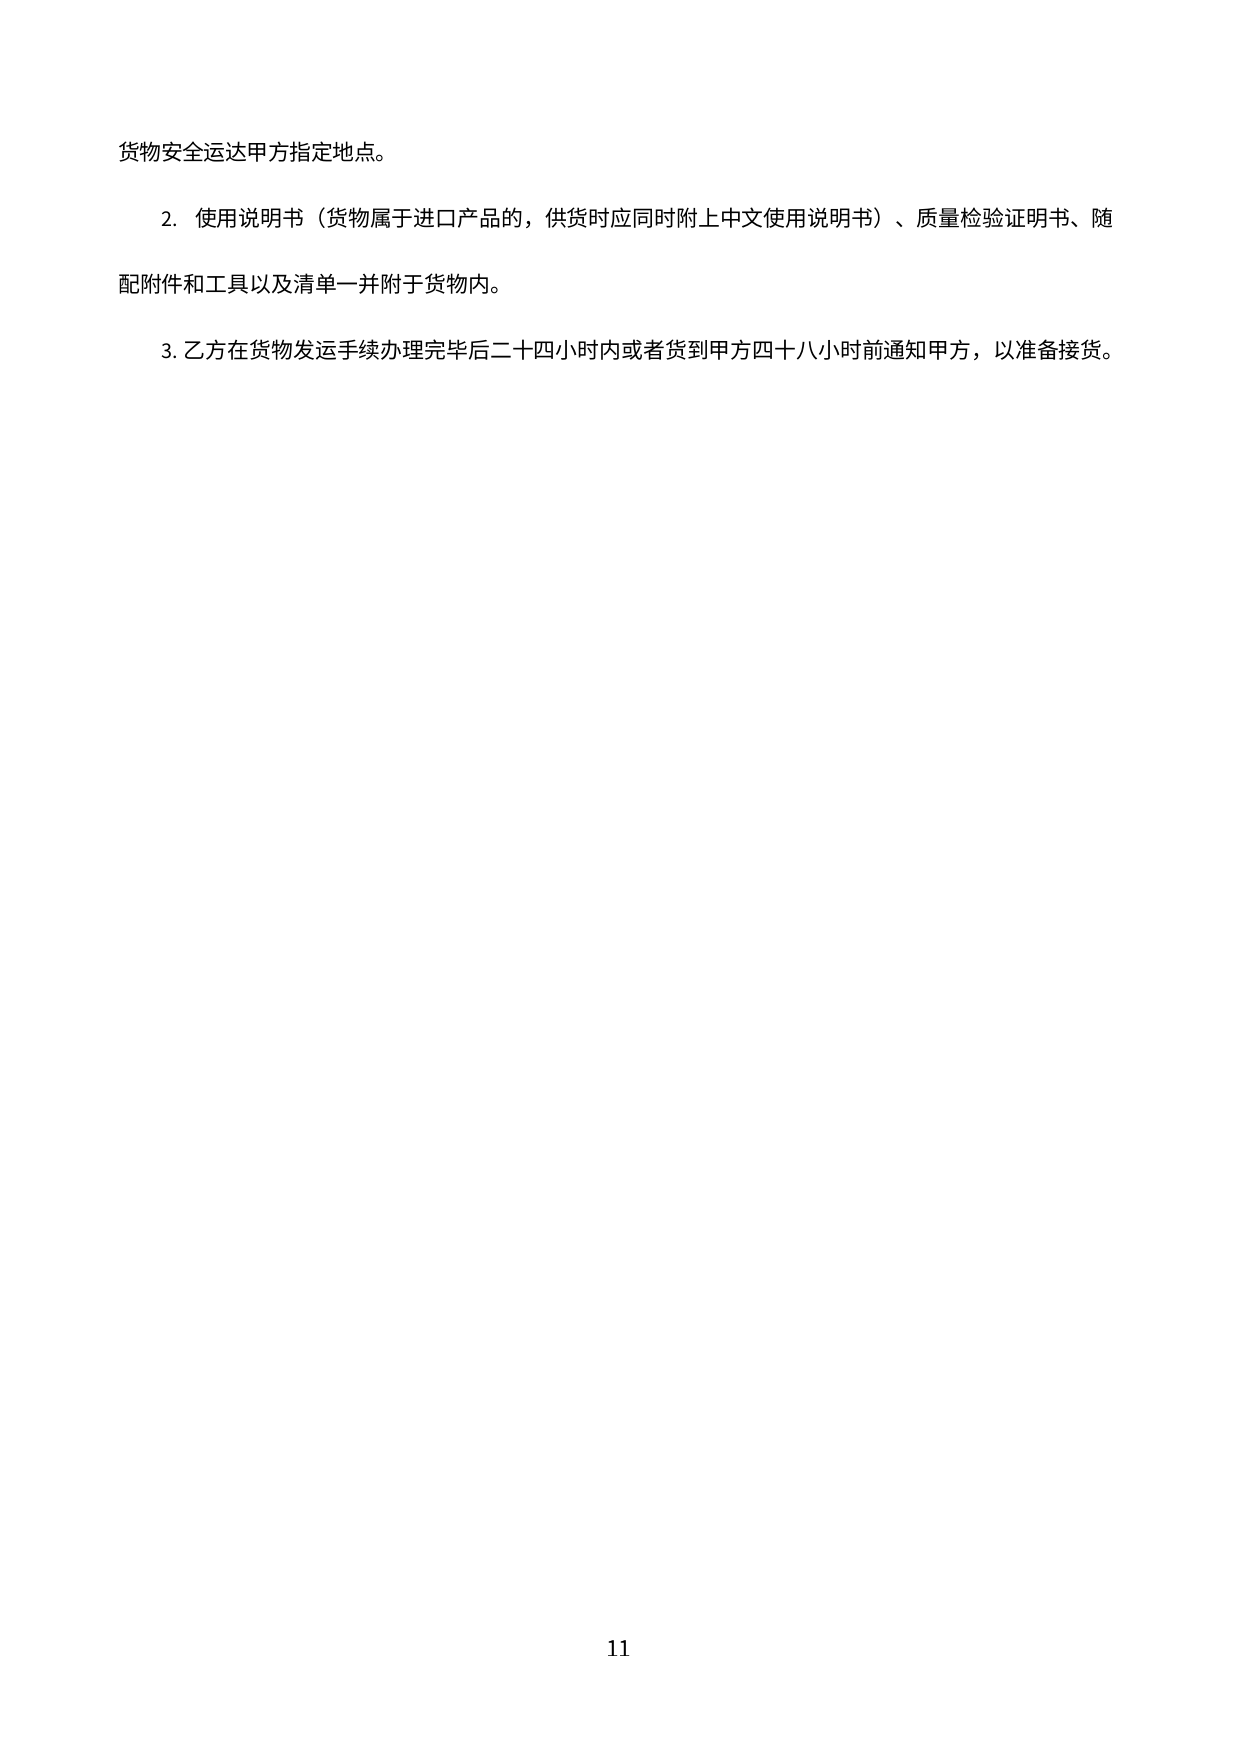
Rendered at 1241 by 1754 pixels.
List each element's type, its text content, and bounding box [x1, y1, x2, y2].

list 乙方在货物发运手续办理完毕后二十四小时内或者货到甲方四十八小时前通知甲方，以准备接货。 [162, 333, 1165, 364]
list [118, 135, 1122, 167]
list 使用说明书（货物属于进口产品的，供货时应同时附上中文使用说明书）、质量检验证明书、随配附件和工具以及清单一并附于货物内。 [118, 201, 1122, 299]
